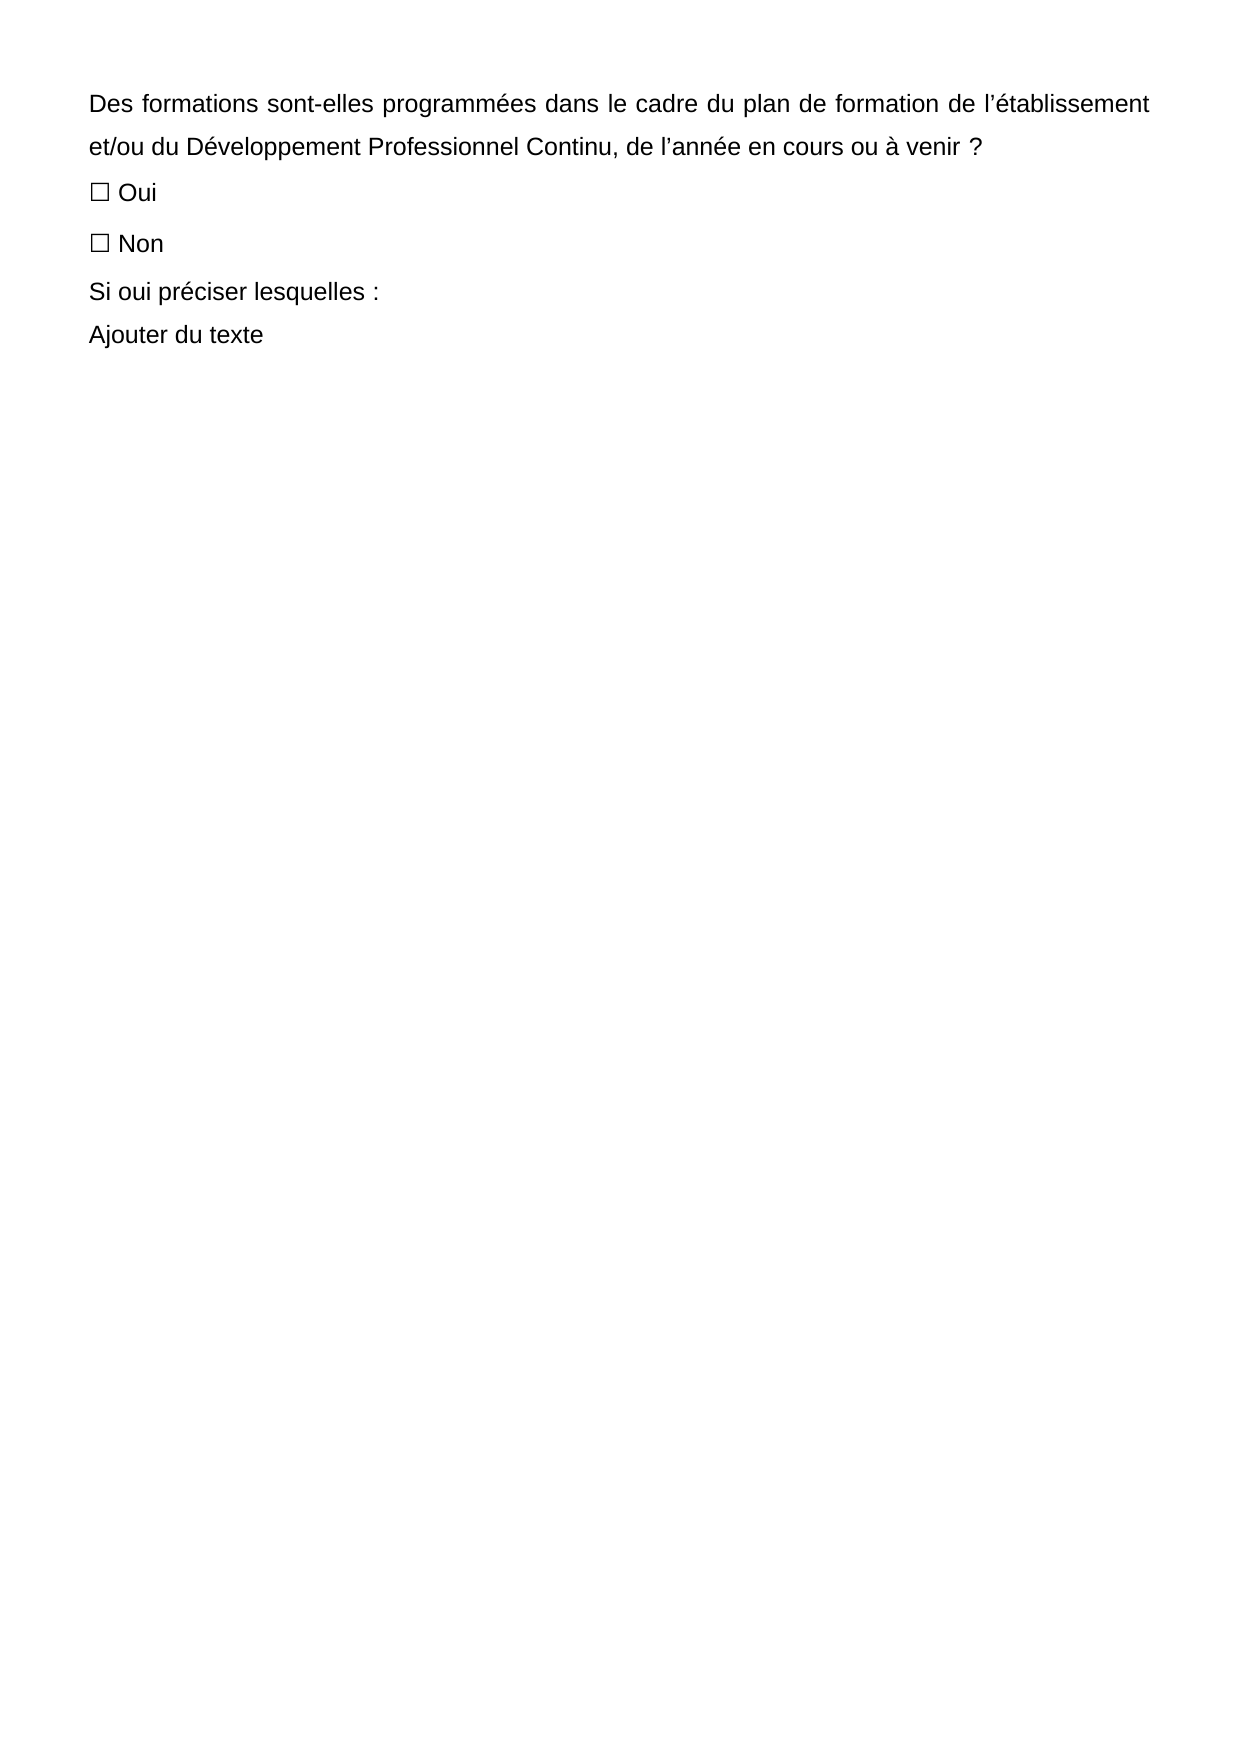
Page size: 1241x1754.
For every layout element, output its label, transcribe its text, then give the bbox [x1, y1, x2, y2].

text Des formations sont-elles programmées dans le cadre du plan de formation de l’établissement et/ou du Développement Professionnel Continu, de l’année en cours ou à venir ? [89, 89, 1152, 161]
text Si oui préciser lesquelles : [89, 277, 1152, 306]
text Oui [89, 175, 1152, 209]
text Non [89, 226, 1152, 260]
